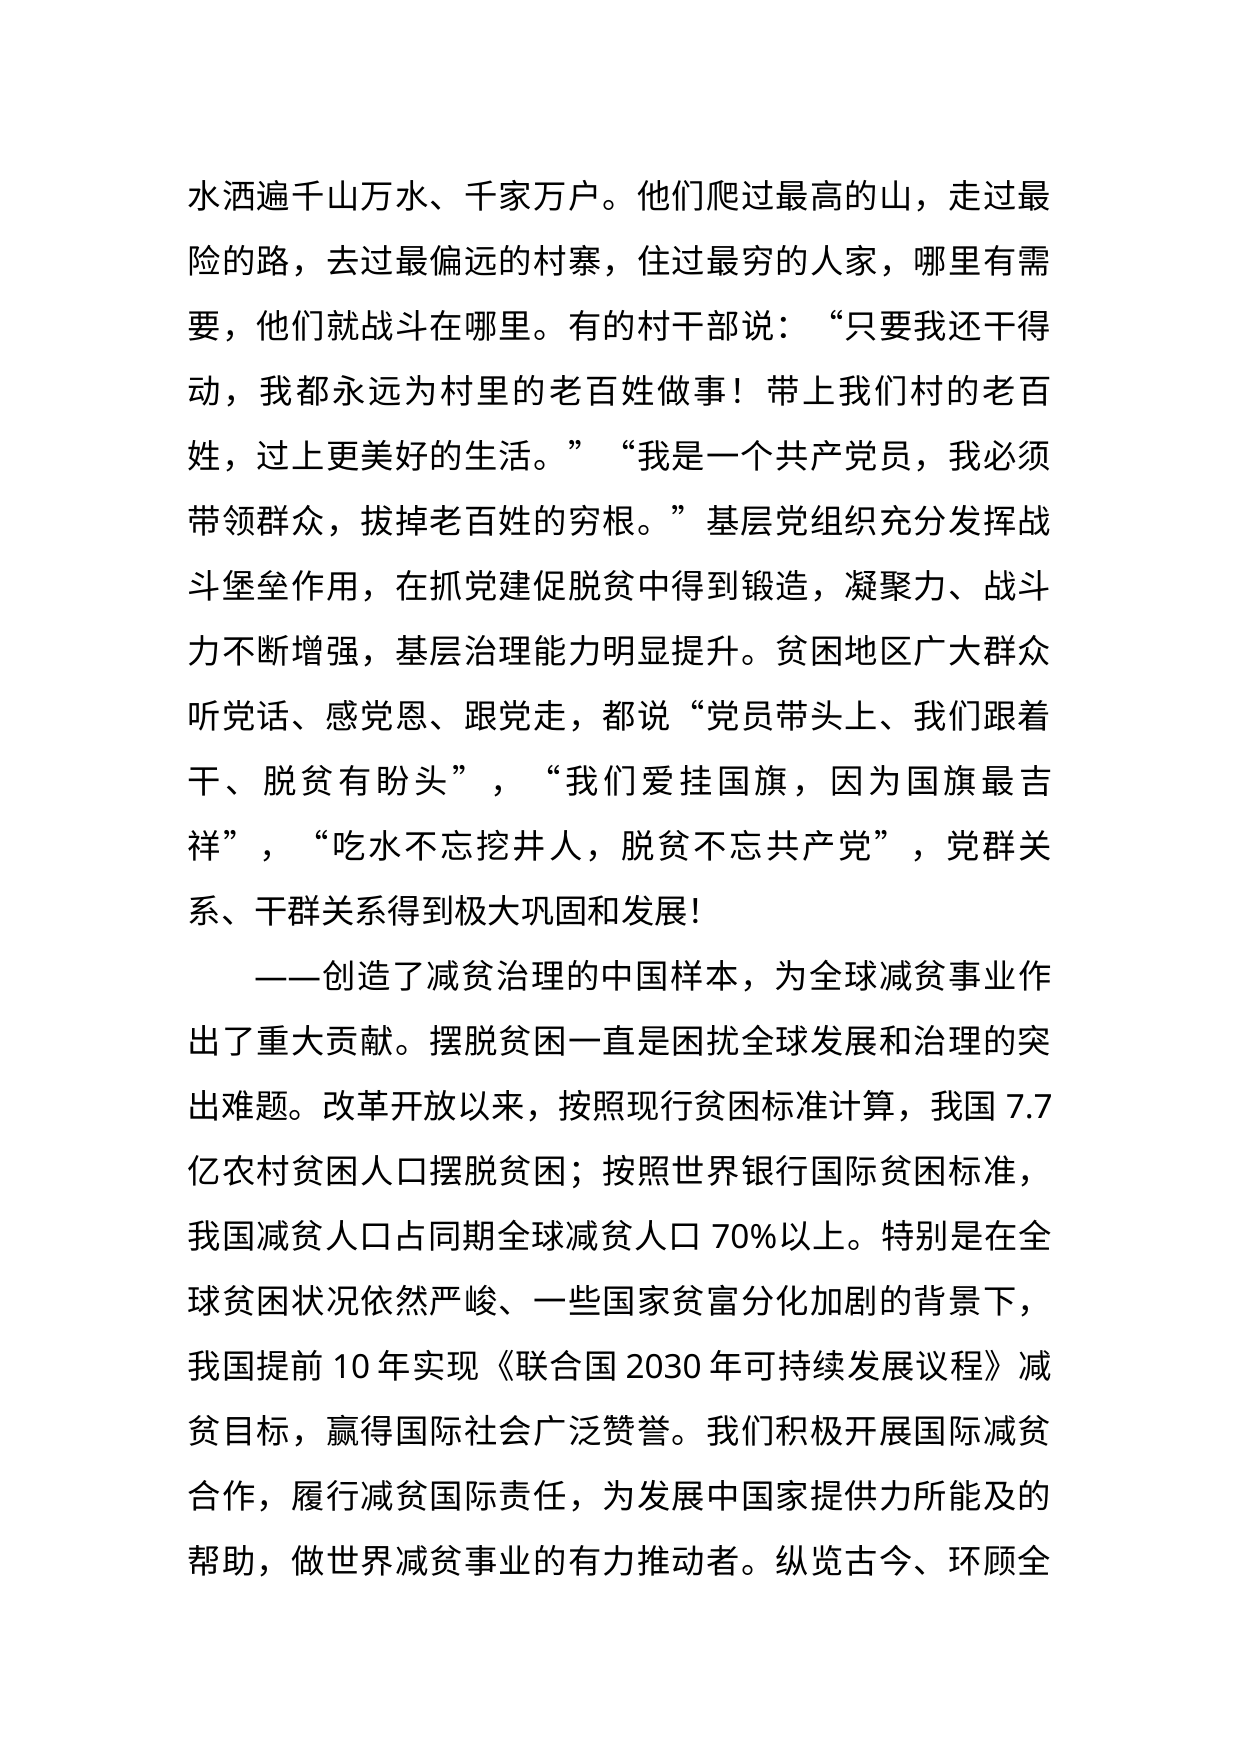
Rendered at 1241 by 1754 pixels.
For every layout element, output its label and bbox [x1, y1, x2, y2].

text [187, 162, 1053, 942]
text [187, 942, 1053, 1592]
